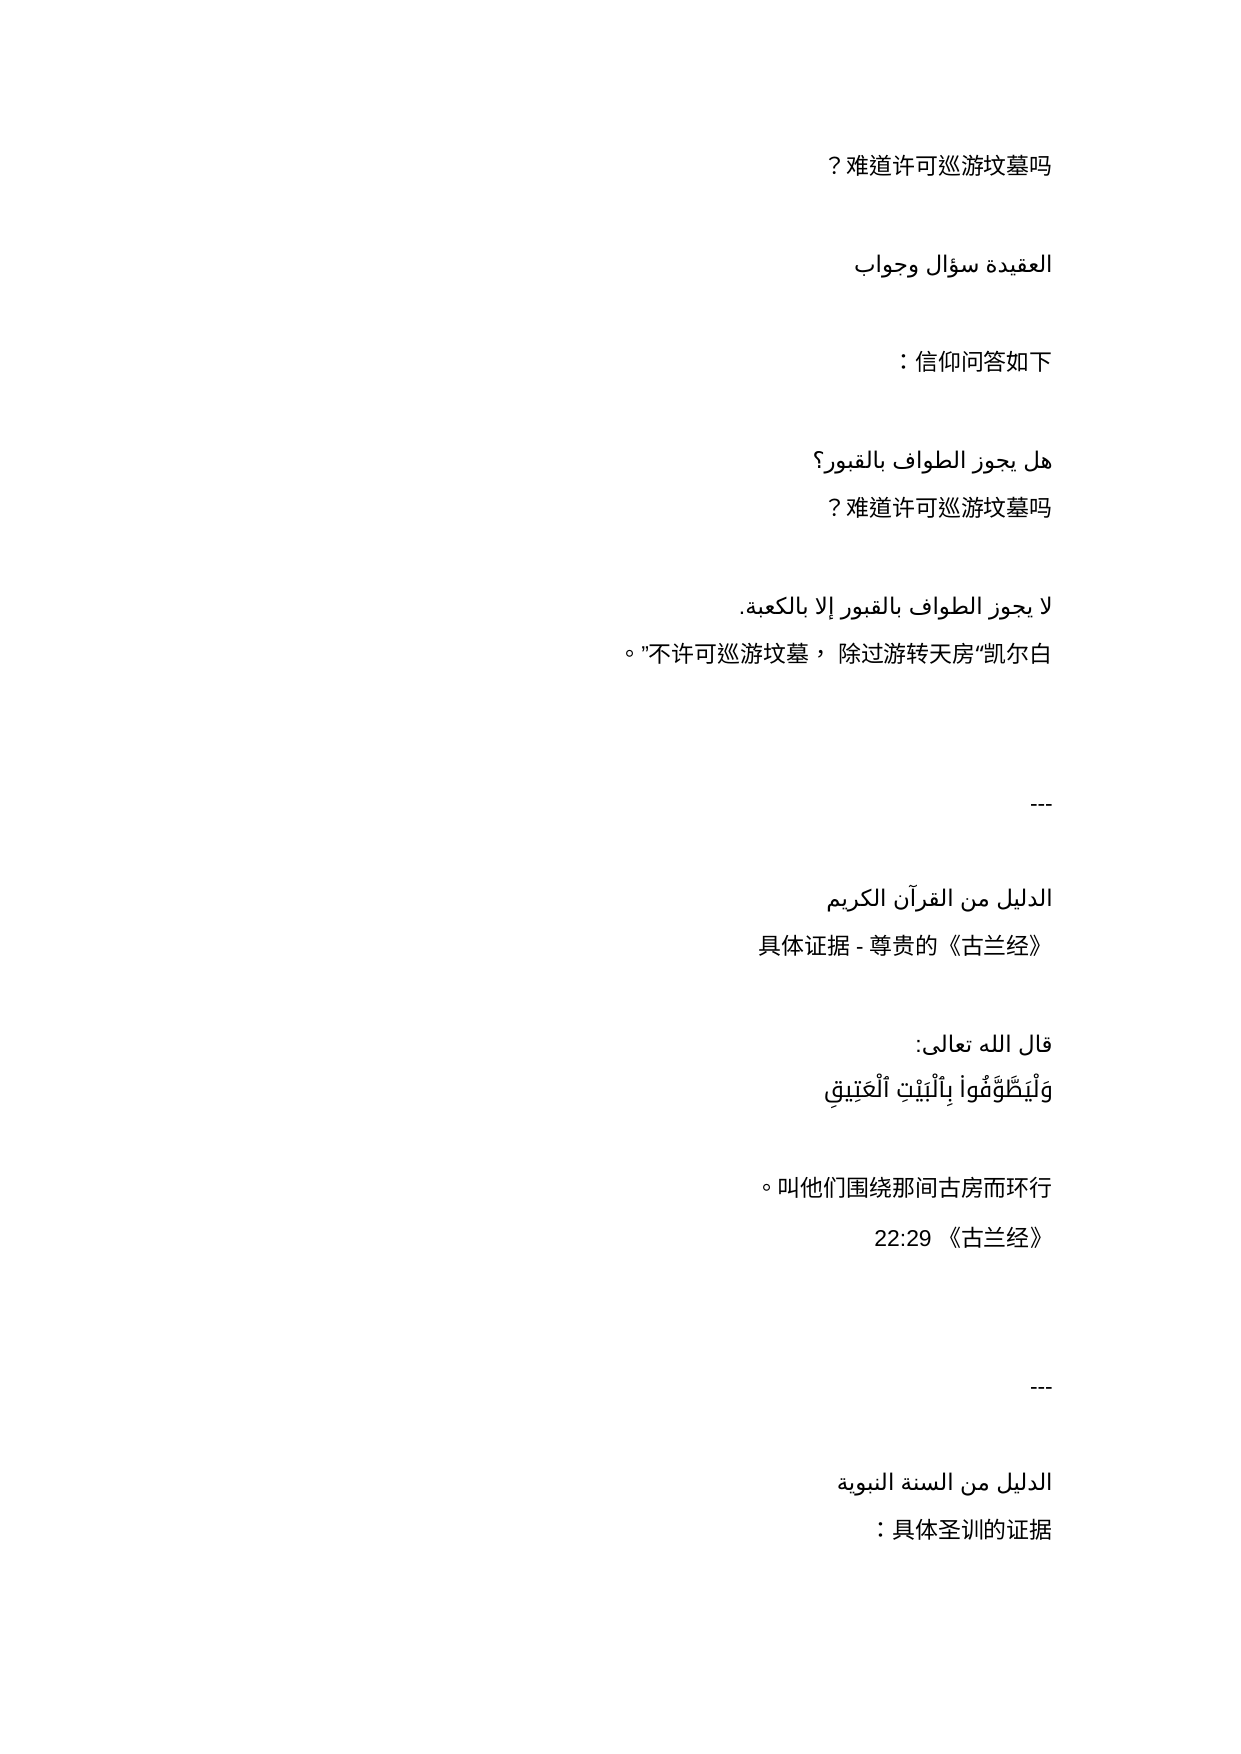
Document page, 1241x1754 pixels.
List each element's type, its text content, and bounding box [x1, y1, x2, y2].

text 叫他们围绕那间古房而环行。 [187, 1172, 1053, 1203]
text 不许可巡游坟墓， 除过游转天房“凯尔白”。 [187, 638, 1053, 669]
text الدليل من القرآن الكريم [187, 885, 1053, 911]
text هل يجوز الطواف بالقبور؟ [187, 447, 1053, 473]
text العقيدة سؤال وجواب [187, 251, 1053, 277]
text 具体证据 - 尊贵的《古兰经》 [187, 930, 1053, 961]
text قال الله تعالى: [187, 1031, 1053, 1057]
text وَلْيَطَّوَّفُوا۟ بِٱلْبَيْتِ ٱلْعَتِيقِ [187, 1076, 1053, 1102]
text لا يجوز الطواف بالقبور إلا بالكعبة. [187, 593, 1053, 619]
text --- [187, 789, 1053, 816]
text الدليل من السنة النبوية [187, 1469, 1053, 1495]
text 《古兰经》 22:29 [187, 1222, 1053, 1253]
text 难道许可巡游坟墓吗？ [187, 150, 1053, 181]
text 信仰问答如下： [187, 346, 1053, 378]
text --- [187, 1373, 1053, 1399]
text 难道许可巡游坟墓吗？ [187, 492, 1053, 523]
text 具体圣训的证据： [187, 1514, 1053, 1545]
